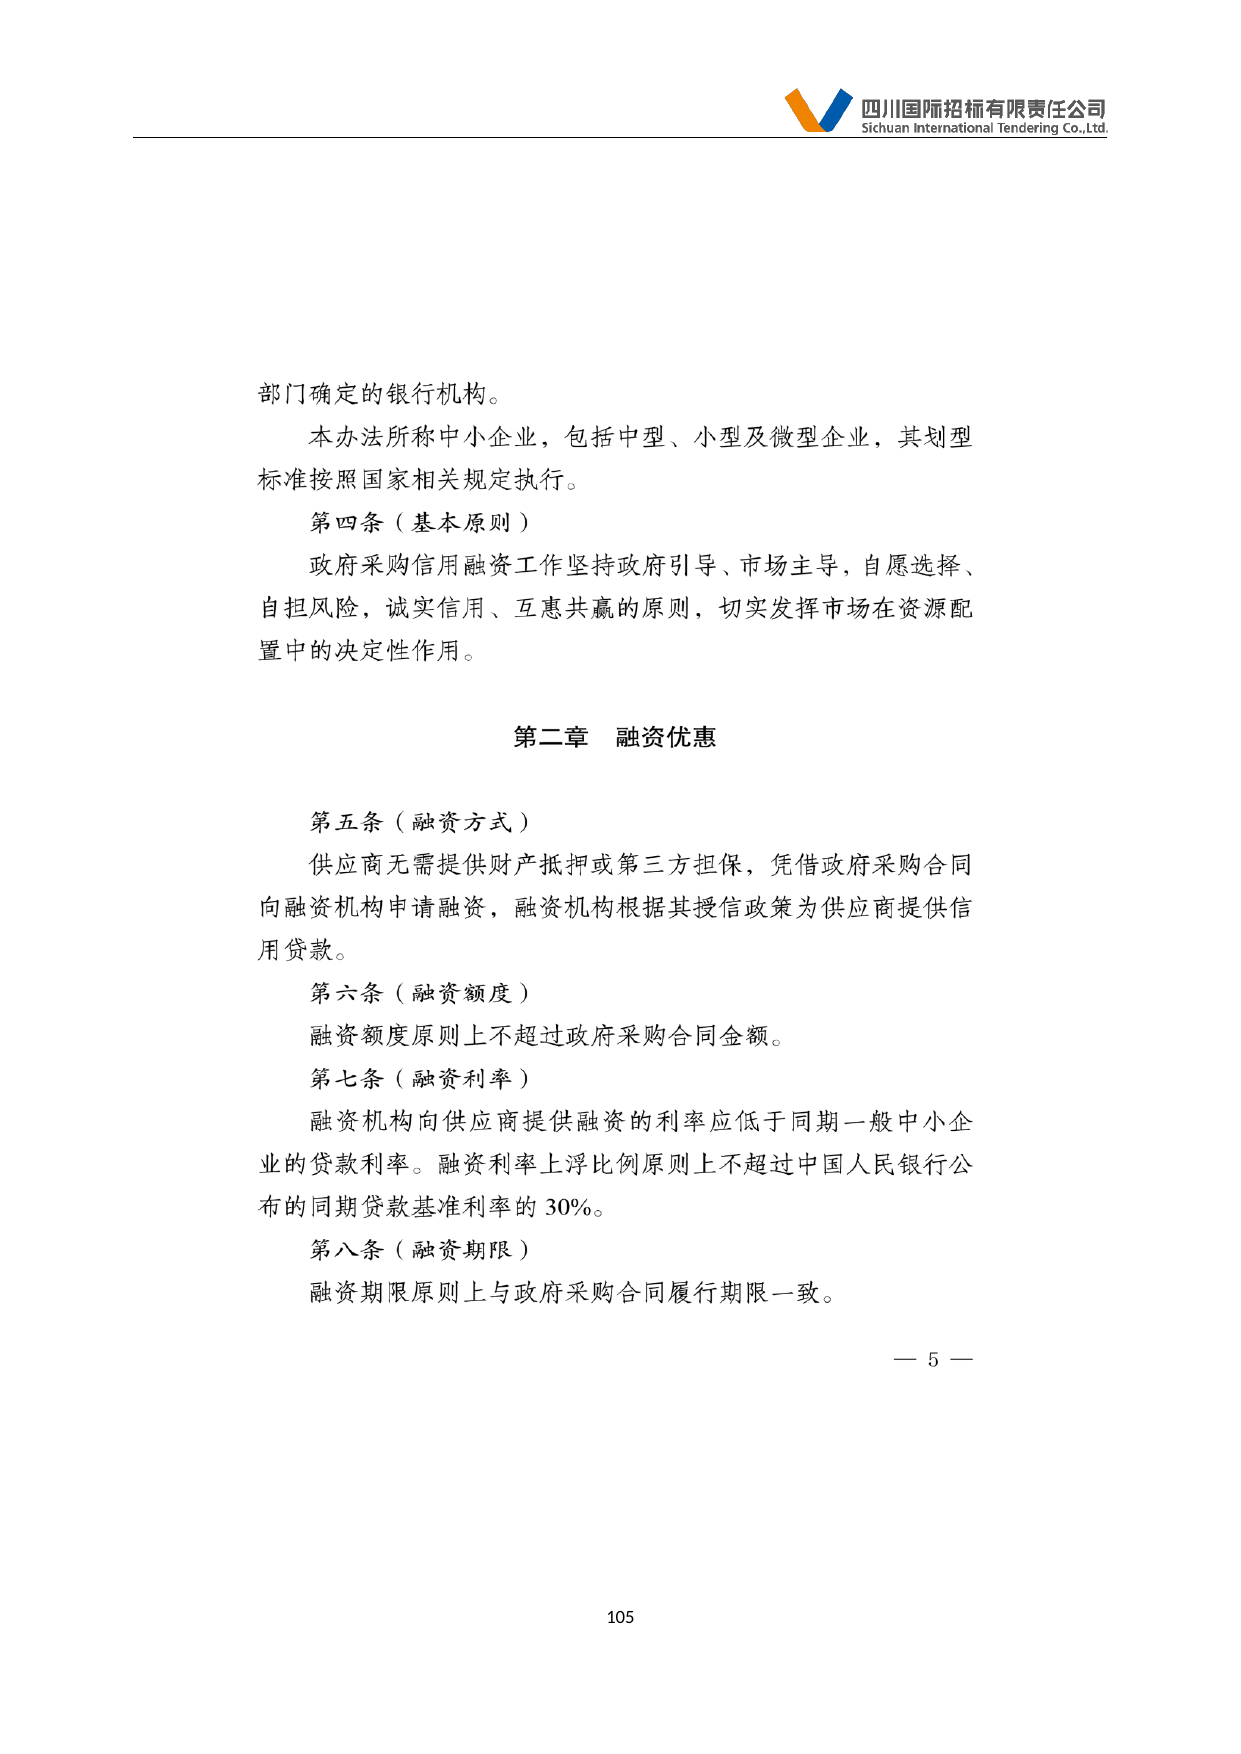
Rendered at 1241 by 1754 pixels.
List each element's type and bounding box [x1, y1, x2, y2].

picture [784, 88, 1108, 135]
picture [132, 217, 1095, 1465]
